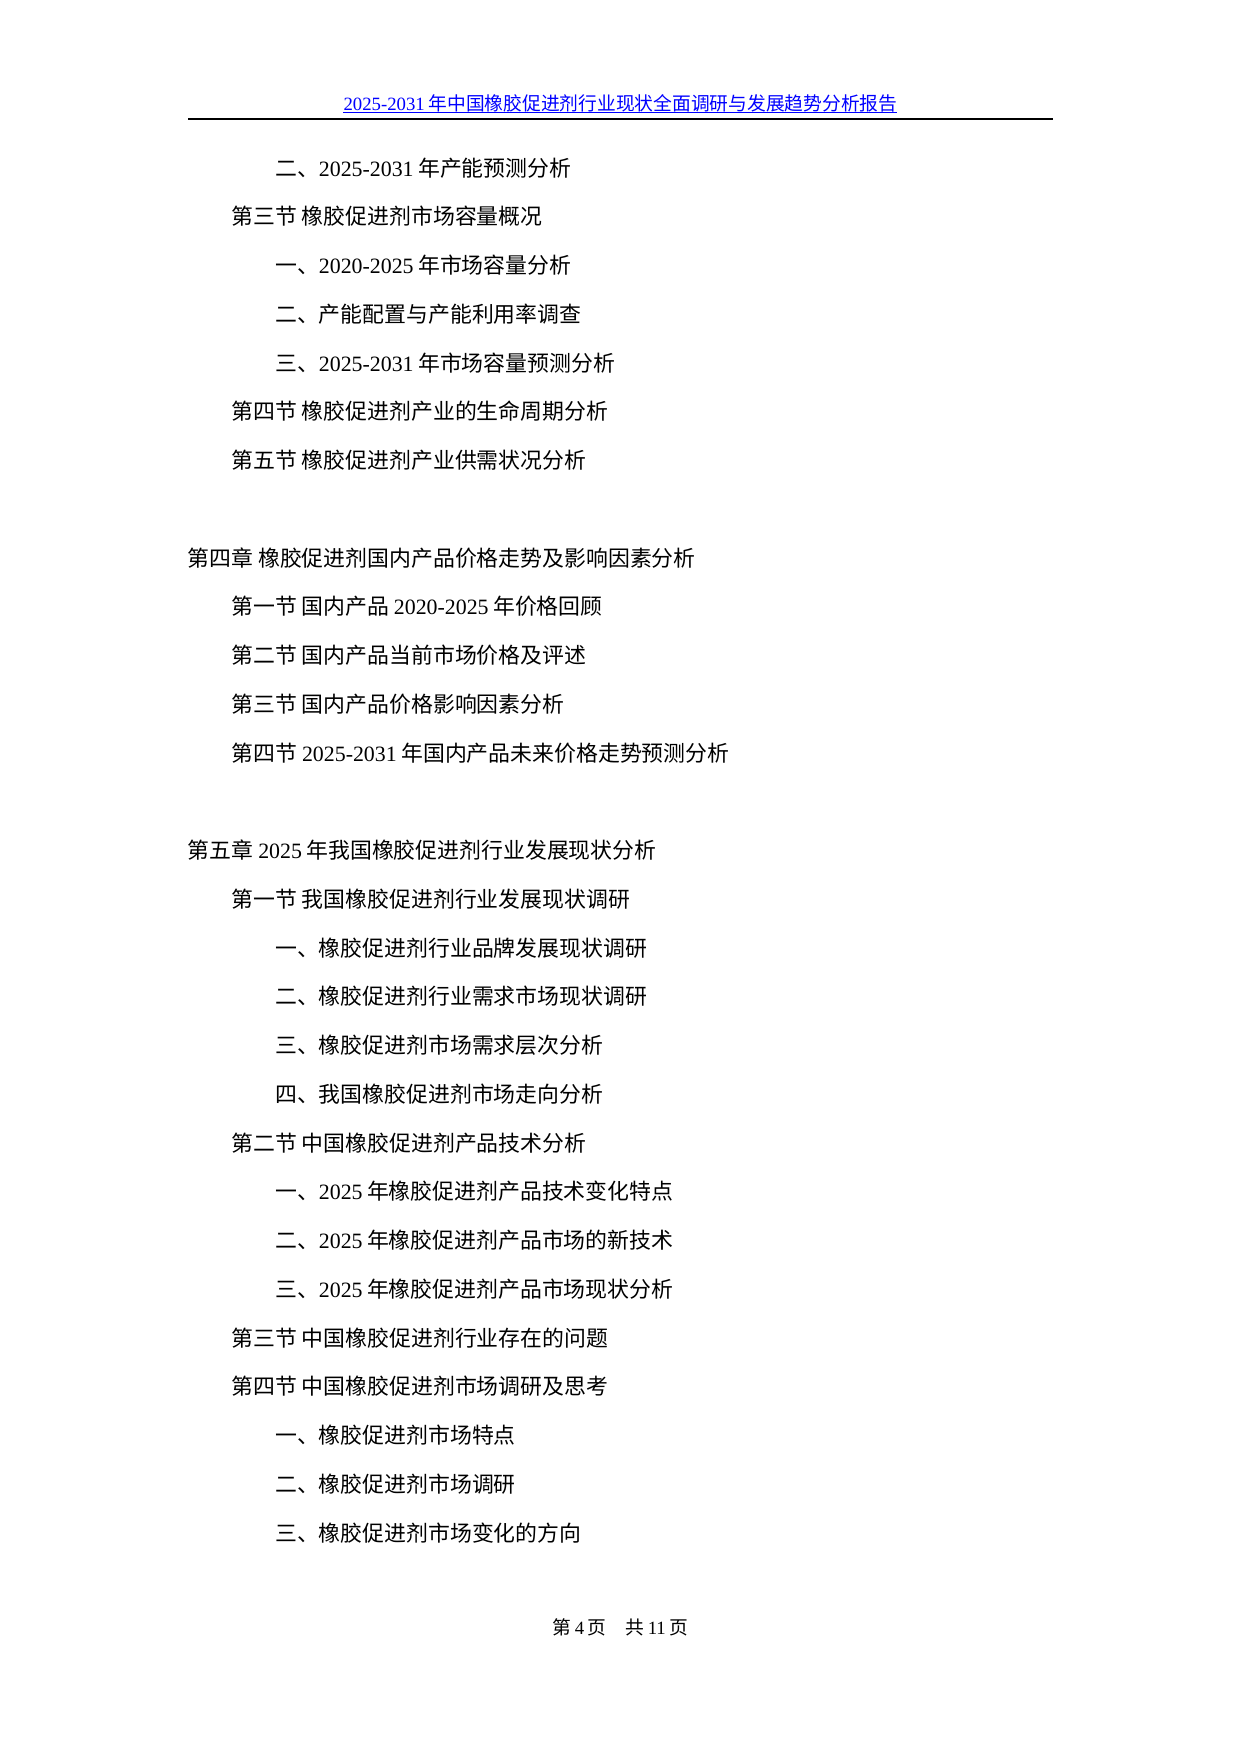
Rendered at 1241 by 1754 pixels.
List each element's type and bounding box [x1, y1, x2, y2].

text [187, 150, 1053, 1548]
